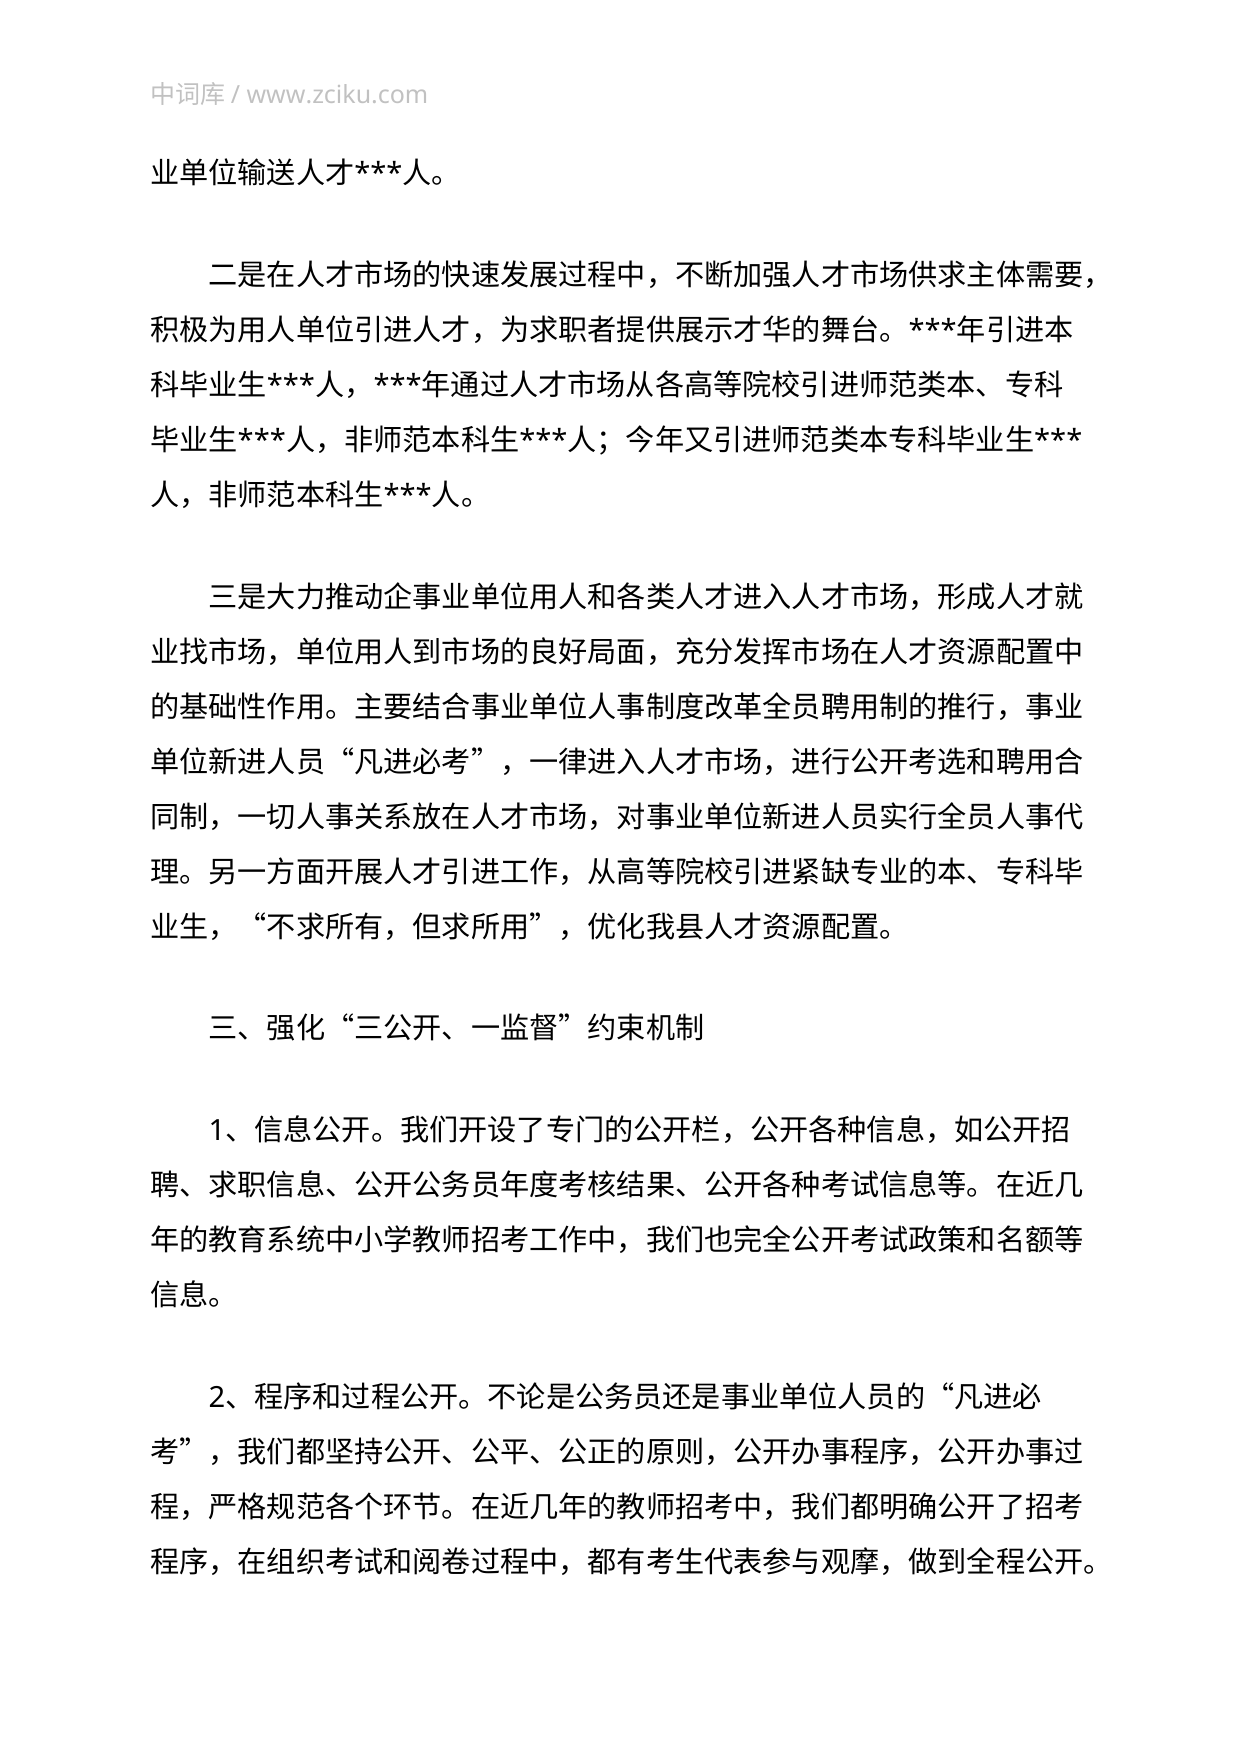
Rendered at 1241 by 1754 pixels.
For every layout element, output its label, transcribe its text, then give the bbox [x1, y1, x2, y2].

text 1、信息公开。我们开设了专门的公开栏，公开各种信息，如公开招聘、求职信息、公开公务员年度考核结果、公开各种考试信息等。在近几年的教育系统中小学教师招考工作中，我们也完全公开考试政策和名额等信息。 [150, 1107, 1090, 1314]
text 三是大力推动企事业单位用人和各类人才进入人才市场，形成人才就业找市场，单位用人到市场的良好局面，充分发挥市场在人才资源配置中的基础性作用。主要结合事业单位人事制度改革全员聘用制的推行，事业单位新进人员“凡进必考”，一律进入人才市场，进行公开考选和聘用合同制，一切人事关系放在人才市场，对事业单位新进人员实行全员人事代理。另一方面开展人才引进工作，从高等院校引进紧缺专业的本、专科毕业生，“不求所有，但求所用”，优化我县人才资源配置。 [150, 574, 1090, 946]
text 三、强化“三公开、一监督”约束机制 [150, 1005, 1090, 1047]
text 2、程序和过程公开。不论是公务员还是事业单位人员的“凡进必考”，我们都坚持公开、公平、公正的原则，公开办事程序，公开办事过程，严格规范各个环节。在近几年的教师招考中，我们都明确公开了招考程序，在组织考试和阅卷过程中，都有考生代表参与观摩，做到全程公开。 [150, 1373, 1090, 1580]
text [150, 150, 1090, 192]
text 二是在人才市场的快速发展过程中，不断加强人才市场供求主体需要，积极为用人单位引进人才，为求职者提供展示才华的舞台。***年引进本科毕业生***人，***年通过人才市场从各高等院校引进师范类本、专科毕业生***人，非师范本科生***人；今年又引进师范类本专科毕业生***人，非师范本科生***人。 [150, 252, 1090, 514]
